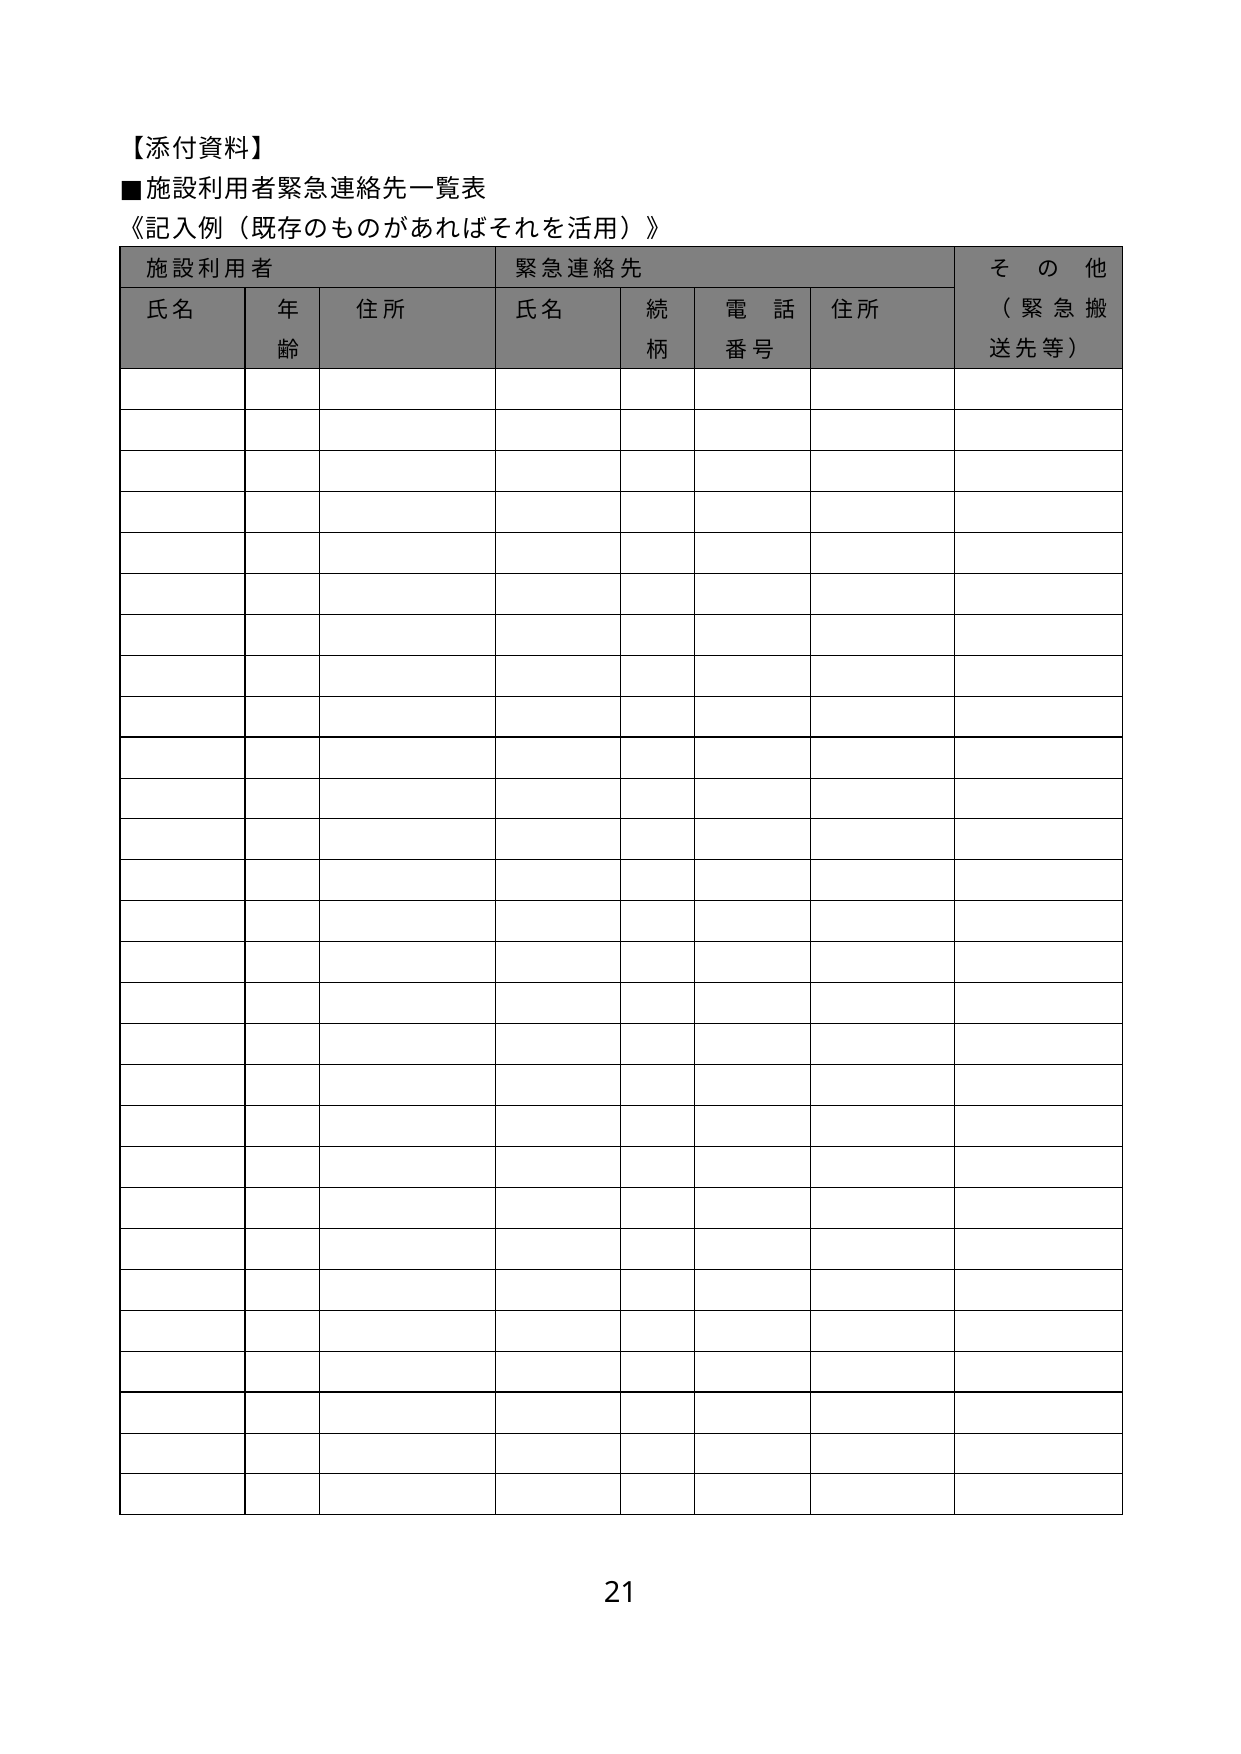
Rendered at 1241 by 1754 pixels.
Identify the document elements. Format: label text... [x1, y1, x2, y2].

table_cell [621, 779, 694, 818]
table_cell [320, 492, 495, 532]
table_cell [955, 533, 1122, 573]
table_cell [811, 1474, 954, 1514]
table_cell [621, 574, 694, 614]
table_cell [955, 779, 1122, 818]
table_cell [955, 1024, 1122, 1064]
table_cell [121, 369, 244, 409]
table_cell [246, 369, 319, 409]
table_cell [496, 697, 620, 736]
table_cell [246, 451, 319, 491]
table_cell [811, 942, 954, 982]
table_cell [811, 901, 954, 941]
table_cell [320, 1147, 495, 1187]
table_cell [695, 1229, 810, 1269]
table_cell [955, 451, 1122, 491]
table_cell [811, 1024, 954, 1064]
table_cell [496, 1270, 620, 1309]
table_cell [955, 819, 1122, 859]
table_cell [811, 860, 954, 900]
table_cell [496, 1393, 620, 1432]
table_cell [496, 1352, 620, 1391]
table_cell [121, 983, 244, 1023]
table_cell [496, 860, 620, 900]
table_cell [496, 533, 620, 573]
table_cell [320, 1270, 495, 1309]
table_cell [955, 1393, 1122, 1432]
table_cell [811, 819, 954, 859]
table_cell [496, 1311, 620, 1351]
table_cell [621, 369, 694, 409]
table_cell [955, 1229, 1122, 1269]
table_cell [621, 533, 694, 573]
table_cell [811, 1229, 954, 1269]
table_cell [621, 738, 694, 777]
table_cell [811, 656, 954, 696]
table_cell [621, 451, 694, 491]
table_cell [320, 901, 495, 941]
table_cell [955, 738, 1122, 777]
table_cell [246, 410, 319, 450]
table_cell [121, 574, 244, 614]
table_cell [320, 1024, 495, 1064]
table_cell [955, 1352, 1122, 1391]
table_cell [320, 1229, 495, 1269]
table_cell [320, 451, 495, 491]
table_cell [695, 1311, 810, 1351]
table_cell [496, 1188, 620, 1228]
table_cell [246, 1311, 319, 1351]
table_cell 続柄 [621, 288, 694, 368]
table_cell [496, 1024, 620, 1064]
table_cell [121, 1434, 244, 1473]
table_cell [246, 656, 319, 696]
table_cell [955, 901, 1122, 941]
table_cell [320, 574, 495, 614]
table_cell [695, 942, 810, 982]
table_cell [121, 1393, 244, 1432]
table_cell [811, 738, 954, 777]
table_cell [496, 656, 620, 696]
table_cell [621, 615, 694, 654]
table_cell [621, 1024, 694, 1064]
table_cell [955, 1188, 1122, 1228]
table_header 緊急連絡先 [496, 247, 954, 287]
table_cell [955, 1106, 1122, 1146]
table_cell [621, 492, 694, 532]
table_cell [121, 1229, 244, 1269]
table_cell [695, 901, 810, 941]
table_cell [621, 860, 694, 900]
table_cell [121, 1270, 244, 1309]
table_cell [496, 738, 620, 777]
table_cell 氏名 [121, 288, 244, 368]
table_cell [246, 615, 319, 654]
table_cell [320, 533, 495, 573]
table_cell [811, 1311, 954, 1351]
table_cell [496, 492, 620, 532]
table_cell [496, 1434, 620, 1473]
table_cell [246, 533, 319, 573]
table_cell [955, 1065, 1122, 1105]
table_cell [246, 738, 319, 777]
table_cell [621, 1106, 694, 1146]
table_cell [811, 410, 954, 450]
table_cell [246, 1270, 319, 1309]
table_cell [121, 738, 244, 777]
table_cell [320, 942, 495, 982]
table_cell [121, 779, 244, 818]
table_cell [621, 697, 694, 736]
table_cell [496, 983, 620, 1023]
table_cell [695, 779, 810, 818]
table_cell [695, 1188, 810, 1228]
table_cell [955, 1474, 1122, 1514]
table_cell [811, 615, 954, 654]
table_cell [496, 819, 620, 859]
table_cell [320, 983, 495, 1023]
table_cell [695, 1434, 810, 1473]
table_cell [246, 860, 319, 900]
table_cell [811, 697, 954, 736]
table_cell [496, 901, 620, 941]
table_cell [695, 451, 810, 491]
table_cell [695, 1270, 810, 1309]
table_cell [621, 410, 694, 450]
table_cell [246, 1434, 319, 1473]
table_cell [621, 983, 694, 1023]
table_cell [811, 1352, 954, 1391]
table_cell [811, 779, 954, 818]
table_cell [320, 1065, 495, 1105]
table_cell [695, 1393, 810, 1432]
table_cell [246, 1024, 319, 1064]
table_cell [246, 819, 319, 859]
table_cell [955, 860, 1122, 900]
table_cell [811, 369, 954, 409]
table_cell [496, 410, 620, 450]
table_cell [496, 451, 620, 491]
table_cell [621, 1393, 694, 1432]
table_cell [621, 1147, 694, 1187]
table_cell [496, 369, 620, 409]
table_cell 年齢 [246, 288, 319, 368]
table_cell [621, 656, 694, 696]
table_cell [811, 1393, 954, 1432]
table_cell [695, 697, 810, 736]
table_cell [695, 1147, 810, 1187]
text 《記入例（既存のものがあればそれを活用）》 [119, 206, 1121, 246]
table_cell [955, 942, 1122, 982]
table_cell [621, 1352, 694, 1391]
table_cell [695, 492, 810, 532]
table_cell [695, 1474, 810, 1514]
table_cell [121, 1311, 244, 1351]
table_cell [246, 697, 319, 736]
table_cell [246, 1474, 319, 1514]
table_cell [121, 1147, 244, 1187]
table_cell [246, 1147, 319, 1187]
table_cell [320, 1188, 495, 1228]
table_cell [811, 1188, 954, 1228]
table_cell [811, 1147, 954, 1187]
table_cell [121, 656, 244, 696]
table_cell [496, 574, 620, 614]
table_cell [246, 574, 319, 614]
table_cell [621, 1065, 694, 1105]
table_cell [320, 369, 495, 409]
table_cell 住所 [811, 288, 954, 368]
table_cell [246, 1065, 319, 1105]
table_cell [320, 779, 495, 818]
table_cell [320, 1311, 495, 1351]
table_cell [320, 697, 495, 736]
table_cell 電話番号 [695, 288, 810, 368]
text ■施設利用者緊急連絡先一覧表 [119, 166, 1121, 206]
table_cell [121, 1352, 244, 1391]
table_header その他（緊急搬送先等） [955, 247, 1122, 368]
table_cell [121, 819, 244, 859]
table_cell [695, 369, 810, 409]
table_cell [246, 942, 319, 982]
table_cell [121, 1065, 244, 1105]
table_cell [496, 1474, 620, 1514]
table_cell [121, 1188, 244, 1228]
table_cell [320, 1352, 495, 1391]
table_cell [695, 860, 810, 900]
table_cell [121, 860, 244, 900]
table_cell [246, 1393, 319, 1432]
table_cell [496, 942, 620, 982]
table_cell [496, 615, 620, 654]
table_cell [621, 1311, 694, 1351]
table_cell [496, 1229, 620, 1269]
table_cell [955, 1270, 1122, 1309]
table_cell [246, 983, 319, 1023]
table_cell [695, 410, 810, 450]
table_cell [621, 1229, 694, 1269]
table_cell [121, 410, 244, 450]
table_cell [695, 1024, 810, 1064]
table_cell [320, 1393, 495, 1432]
table_cell [811, 983, 954, 1023]
table_cell [496, 1106, 620, 1146]
table_cell [121, 1474, 244, 1514]
text 【添付資料】 [119, 127, 1121, 166]
table_cell [621, 1434, 694, 1473]
table_cell 住所 [320, 288, 495, 368]
table_cell [695, 656, 810, 696]
table_cell [695, 574, 810, 614]
table_cell [496, 1147, 620, 1187]
table_cell [695, 1065, 810, 1105]
table_cell [695, 819, 810, 859]
table_cell [320, 738, 495, 777]
table_cell [695, 1106, 810, 1146]
table_cell [695, 738, 810, 777]
table_cell [121, 615, 244, 654]
table_cell [246, 1352, 319, 1391]
table_cell [320, 1106, 495, 1146]
table_cell [246, 492, 319, 532]
table_cell [320, 410, 495, 450]
table_cell [621, 1474, 694, 1514]
table_cell [955, 656, 1122, 696]
table_cell [621, 1188, 694, 1228]
table_cell 氏名 [496, 288, 620, 368]
table_cell [955, 615, 1122, 654]
table_cell [955, 983, 1122, 1023]
table_cell [811, 1106, 954, 1146]
table_cell [621, 1270, 694, 1309]
table_cell [246, 901, 319, 941]
table_cell [621, 942, 694, 982]
table_cell [955, 410, 1122, 450]
table_cell [811, 1065, 954, 1105]
table_cell [955, 492, 1122, 532]
table_cell [121, 901, 244, 941]
table_cell [320, 615, 495, 654]
table_cell [320, 1434, 495, 1473]
table_cell [695, 533, 810, 573]
table_cell [121, 942, 244, 982]
table_cell [811, 451, 954, 491]
table_cell [121, 451, 244, 491]
table_cell [320, 656, 495, 696]
table_cell [121, 492, 244, 532]
table_cell [955, 697, 1122, 736]
table_cell [320, 819, 495, 859]
table_cell [811, 1270, 954, 1309]
table_cell [955, 1147, 1122, 1187]
table_cell [955, 574, 1122, 614]
table_cell [695, 983, 810, 1023]
table_cell [955, 369, 1122, 409]
table_cell [811, 1434, 954, 1473]
table_cell [621, 901, 694, 941]
table_cell [811, 574, 954, 614]
table_cell [320, 1474, 495, 1514]
table_cell [121, 1024, 244, 1064]
table_cell [121, 1106, 244, 1146]
table_cell [811, 533, 954, 573]
table_cell [246, 1229, 319, 1269]
table_cell [695, 615, 810, 654]
table_cell [955, 1311, 1122, 1351]
table_cell [246, 1188, 319, 1228]
table_cell [496, 779, 620, 818]
table_cell [496, 1065, 620, 1105]
table_cell [121, 533, 244, 573]
table_cell [246, 779, 319, 818]
table_cell [811, 492, 954, 532]
table_cell [695, 1352, 810, 1391]
table_cell [121, 697, 244, 736]
table_cell [621, 819, 694, 859]
table_header 施設利用者 [121, 247, 495, 287]
table_cell [955, 1434, 1122, 1473]
table_cell [246, 1106, 319, 1146]
table_cell [320, 860, 495, 900]
